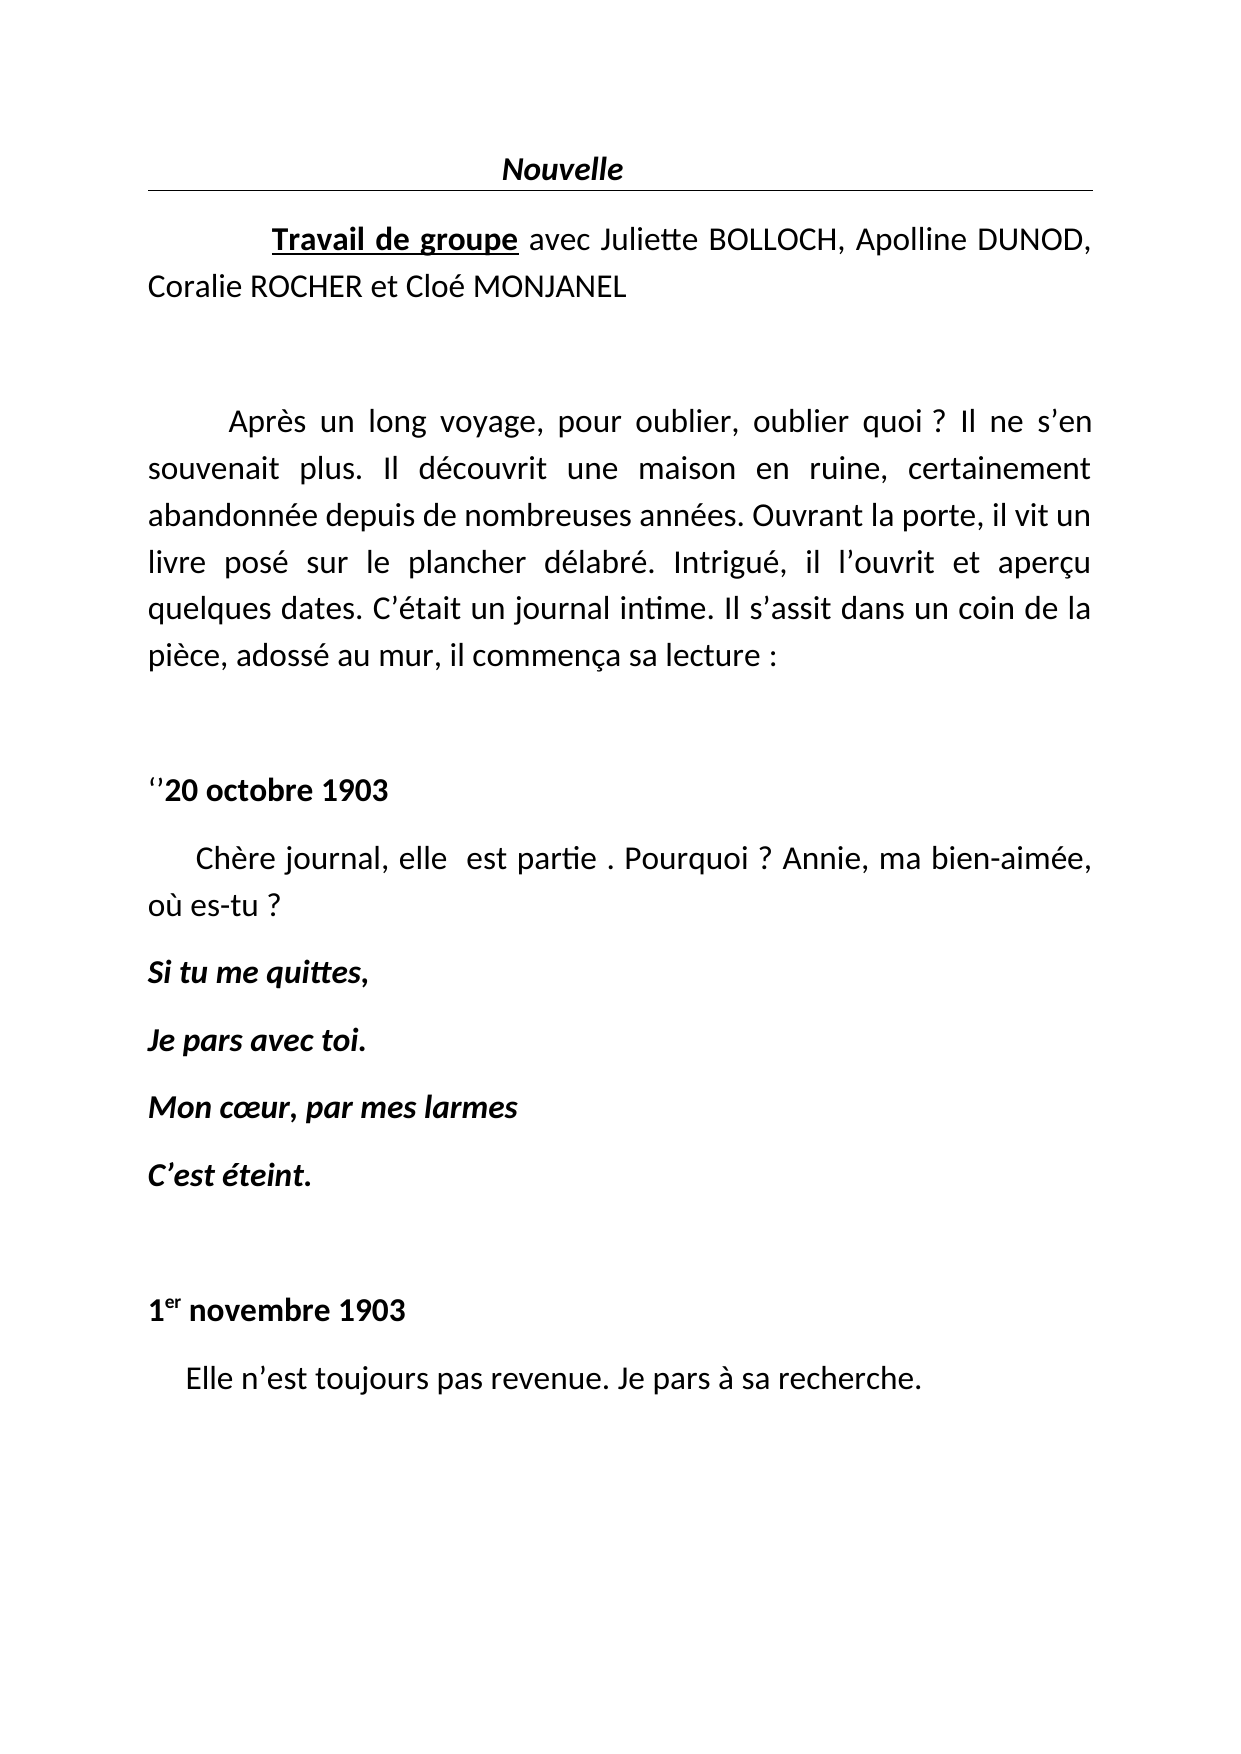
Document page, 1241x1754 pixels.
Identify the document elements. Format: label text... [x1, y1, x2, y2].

text Je pars avec toi. [148, 1019, 1093, 1060]
text 1er novembre 1903 [148, 1289, 1093, 1330]
text ‘’20 octobre 1903 [148, 769, 1093, 810]
text Si tu me quittes, [148, 951, 1093, 992]
text Nouvelle [148, 148, 1093, 190]
text Elle n’est toujours pas revenue. Je pars à sa recherche. [148, 1357, 1093, 1398]
text Chère journal, elle est partie . Pourquoi ? Annie, ma bien-aimée, où es-tu ? [148, 837, 1093, 924]
text C’est éteint. [148, 1154, 1093, 1195]
text Après un long voyage, pour oublier, oublier quoi ? Il ne s’en souvenait plus. Il découvrit une maison en ruine, certainement abandonnée depuis de nombreuses années. Ouvrant la porte, il vit un livre posé sur le plancher délabré. Intrigué, il l’ouvrit et aperçu quelques dates. C’était un journal intime. Il s’assit dans un coin de la pièce, adossé au mur, il commença sa lecture : [148, 400, 1093, 675]
text Travail de groupe avec Juliette BOLLOCH, Apolline DUNOD, Coralie ROCHER et Cloé MONJANEL [148, 218, 1093, 306]
text Mon cœur, par mes larmes [148, 1087, 1093, 1127]
